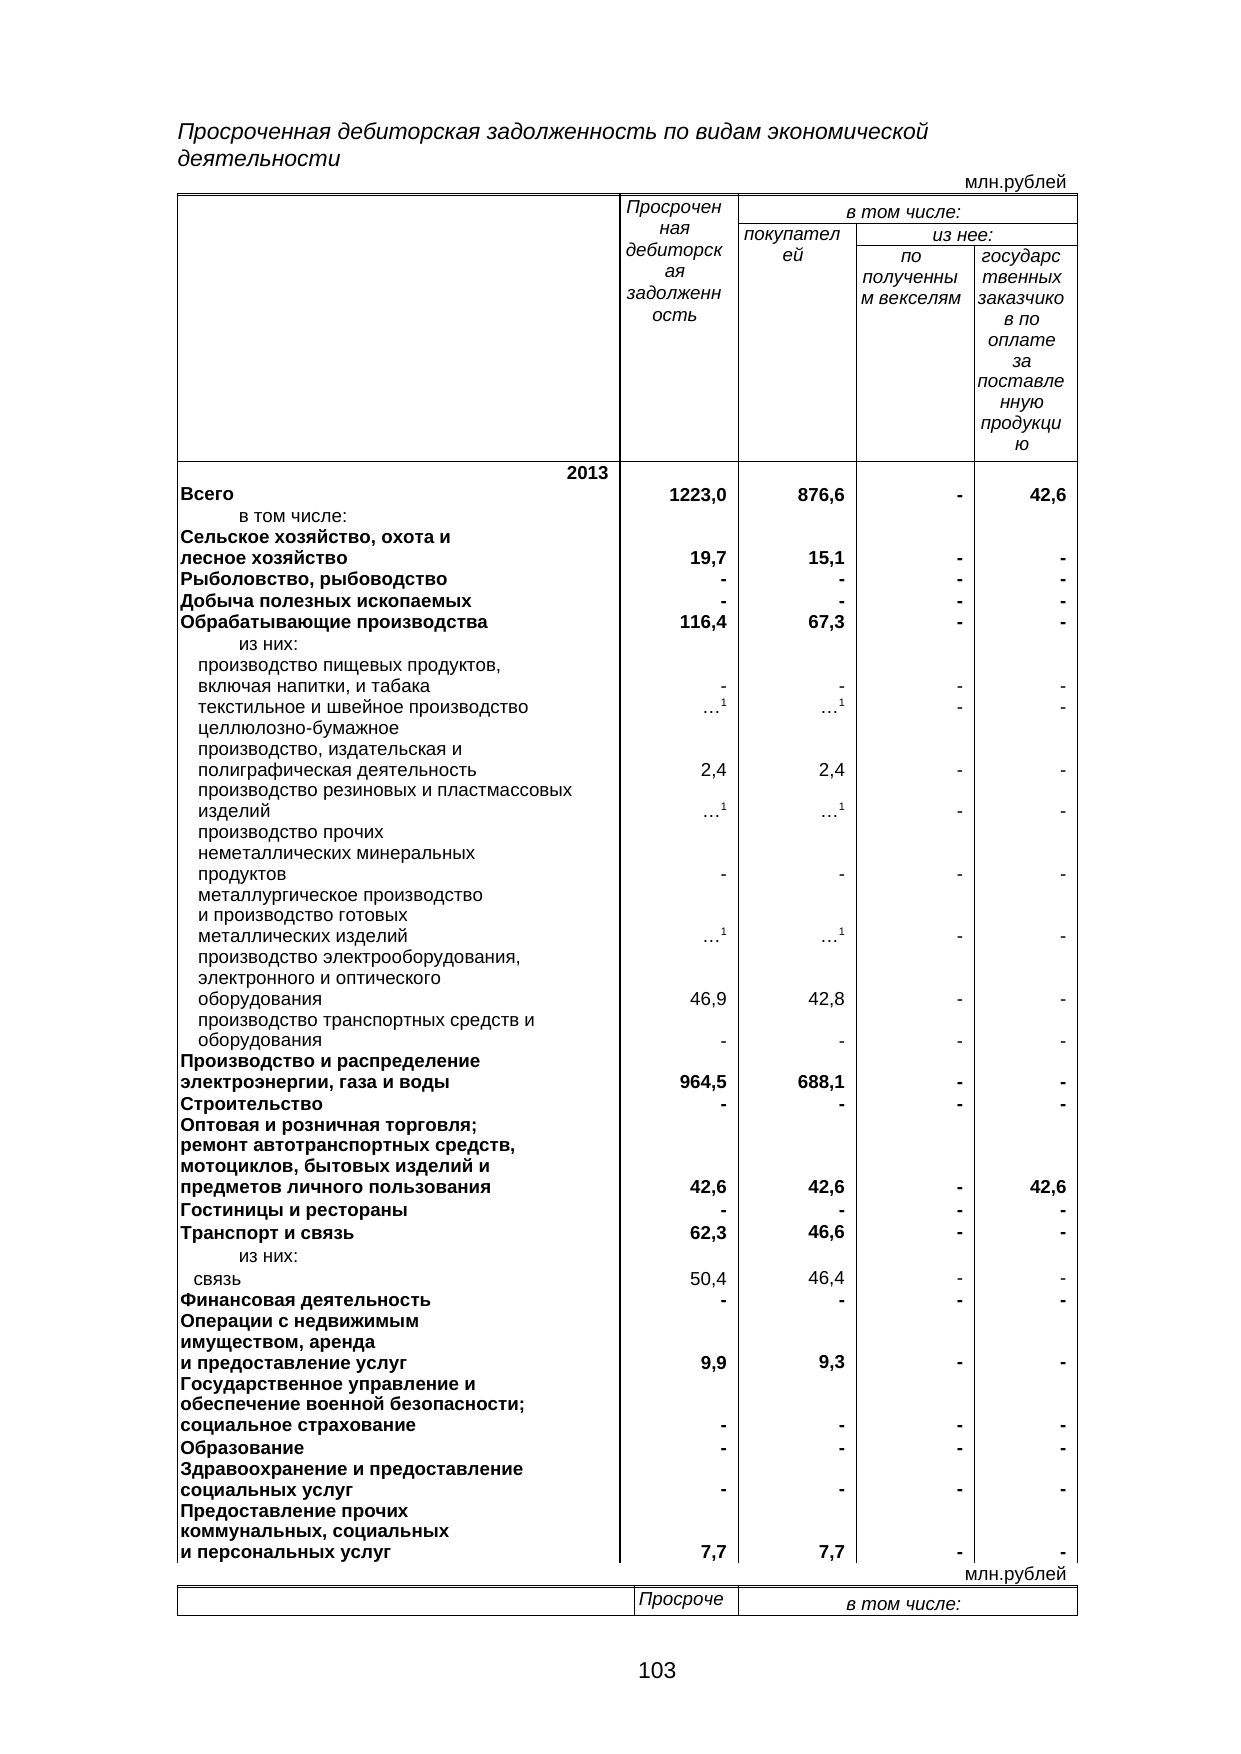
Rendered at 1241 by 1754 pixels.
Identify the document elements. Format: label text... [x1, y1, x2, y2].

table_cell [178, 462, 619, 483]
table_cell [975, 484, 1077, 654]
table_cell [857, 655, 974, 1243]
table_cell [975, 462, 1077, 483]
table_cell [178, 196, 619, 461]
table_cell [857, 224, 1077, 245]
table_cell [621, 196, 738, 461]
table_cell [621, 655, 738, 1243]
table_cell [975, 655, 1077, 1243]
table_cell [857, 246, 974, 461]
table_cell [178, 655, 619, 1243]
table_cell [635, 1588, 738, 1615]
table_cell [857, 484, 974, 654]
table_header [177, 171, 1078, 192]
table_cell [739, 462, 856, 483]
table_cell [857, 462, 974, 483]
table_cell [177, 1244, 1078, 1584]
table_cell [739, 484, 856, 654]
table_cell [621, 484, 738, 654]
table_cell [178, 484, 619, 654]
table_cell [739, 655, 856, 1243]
subtitle Просроченная дебиторская задолженность по видам экономической деятельности [177, 118, 1063, 171]
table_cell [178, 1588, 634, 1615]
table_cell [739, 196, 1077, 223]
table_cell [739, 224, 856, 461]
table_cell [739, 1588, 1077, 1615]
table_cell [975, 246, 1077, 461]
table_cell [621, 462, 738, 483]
